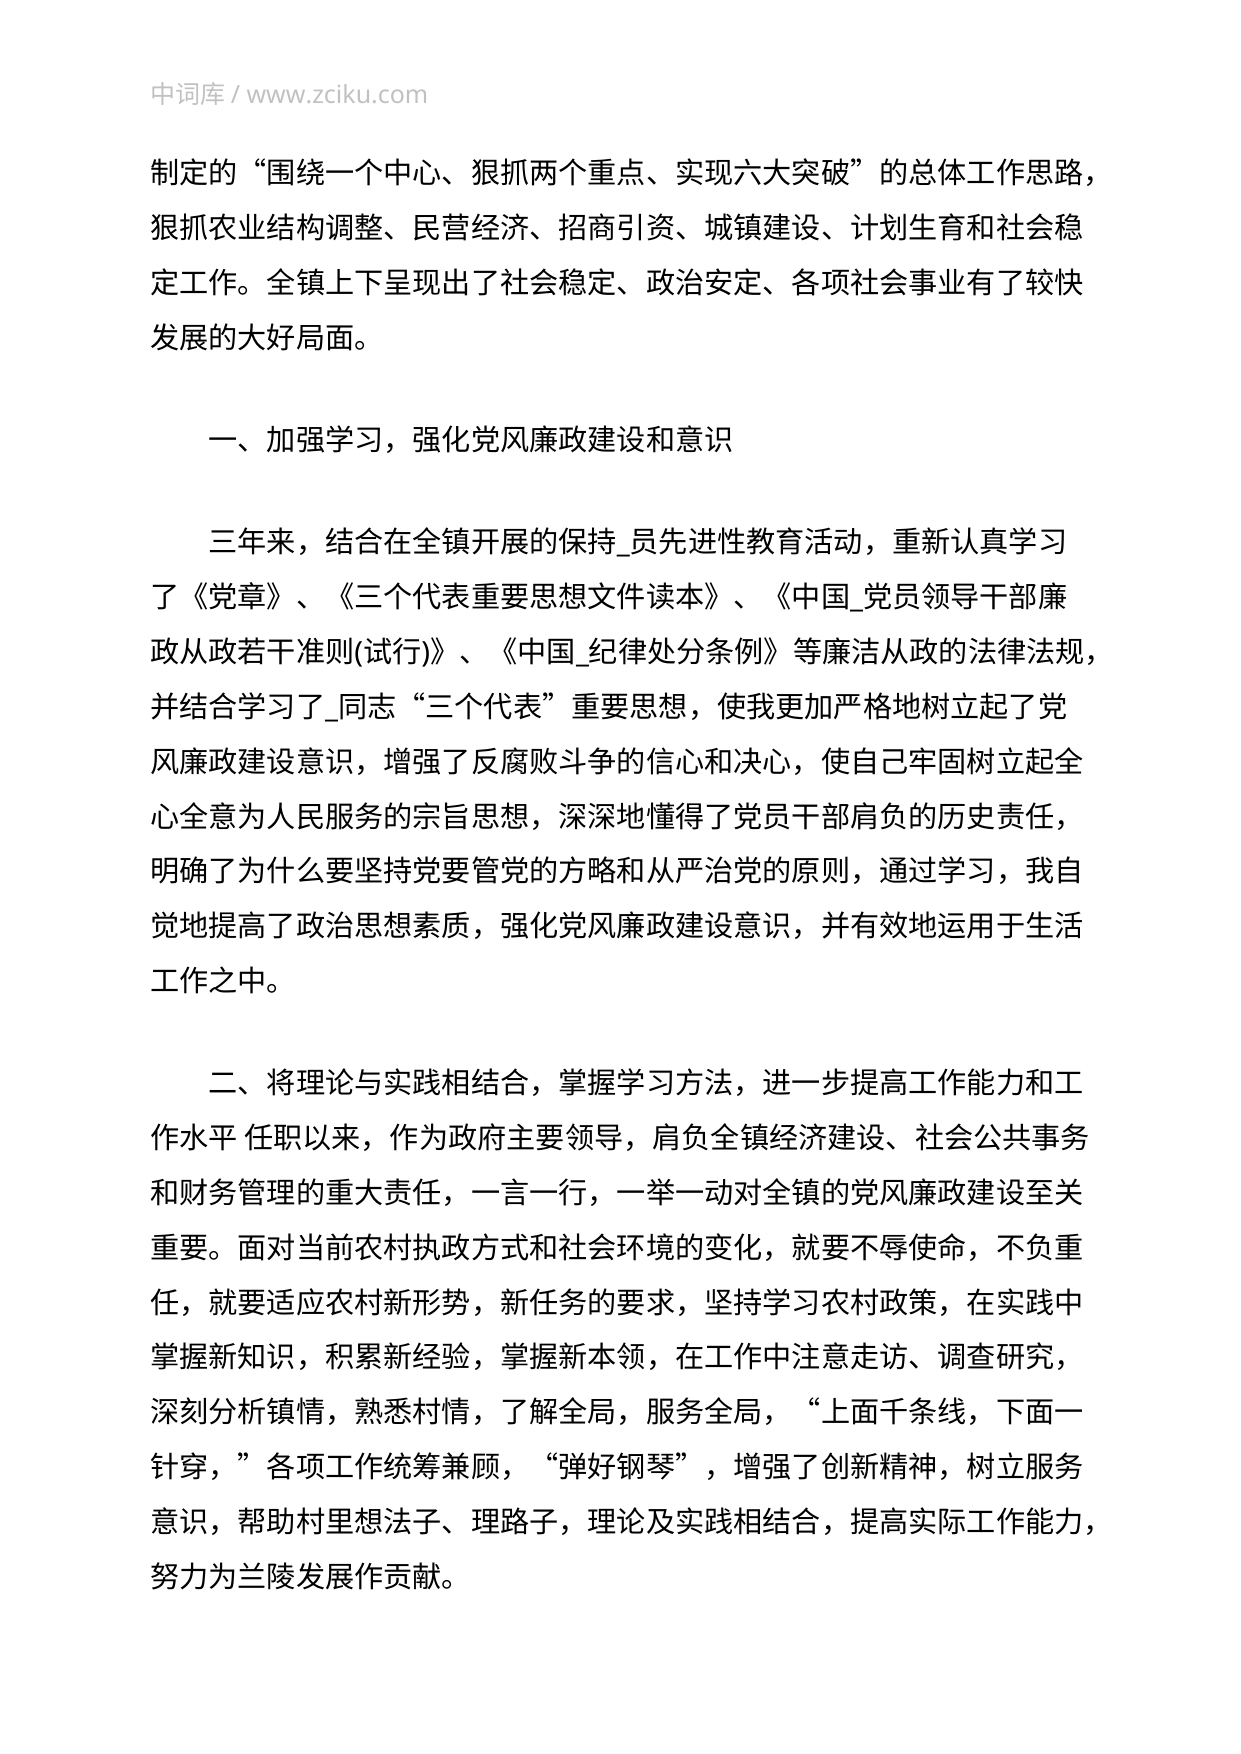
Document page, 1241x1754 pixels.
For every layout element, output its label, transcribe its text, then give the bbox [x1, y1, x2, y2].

text 一、加强学习，强化党风廉政建设和意识 [150, 416, 1090, 459]
text 二、将理论与实践相结合，掌握学习方法，进一步提高工作能力和工作水平 任职以来，作为政府主要领导，肩负全镇经济建设、社会公共事务和财务管理的重大责任，一言一行，一举一动对全镇的党风廉政建设至关重要。面对当前农村执政方式和社会环境的变化，就要不辱使命，不负重任，就要适应农村新形势，新任务的要求，坚持学习农村政策，在实践中掌握新知识，积累新经验，掌握新本领，在工作中注意走访、调查研究，深刻分析镇情，熟悉村情，了解全局，服务全局，“上面千条线，下面一针穿，”各项工作统筹兼顾，“弹好钢琴”，增强了创新精神，树立服务意识，帮助村里想法子、理路子，理论及实践相结合，提高实际工作能力，努力为兰陵发展作贡献。 [150, 1059, 1090, 1596]
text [150, 150, 1090, 357]
text 三年来，结合在全镇开展的保持_员先进性教育活动，重新认真学习了《党章》、《三个代表重要思想文件读本》、《中国_党员领导干部廉政从政若干准则(试行)》、《中国_纪律处分条例》等廉洁从政的法律法规，并结合学习了_同志“三个代表”重要思想，使我更加严格地树立起了党风廉政建设意识，增强了反腐败斗争的信心和决心，使自己牢固树立起全心全意为人民服务的宗旨思想，深深地懂得了党员干部肩负的历史责任，明确了为什么要坚持党要管党的方略和从严治党的原则，通过学习，我自觉地提高了政治思想素质，强化党风廉政建设意识，并有效地运用于生活工作之中。 [150, 518, 1090, 1000]
